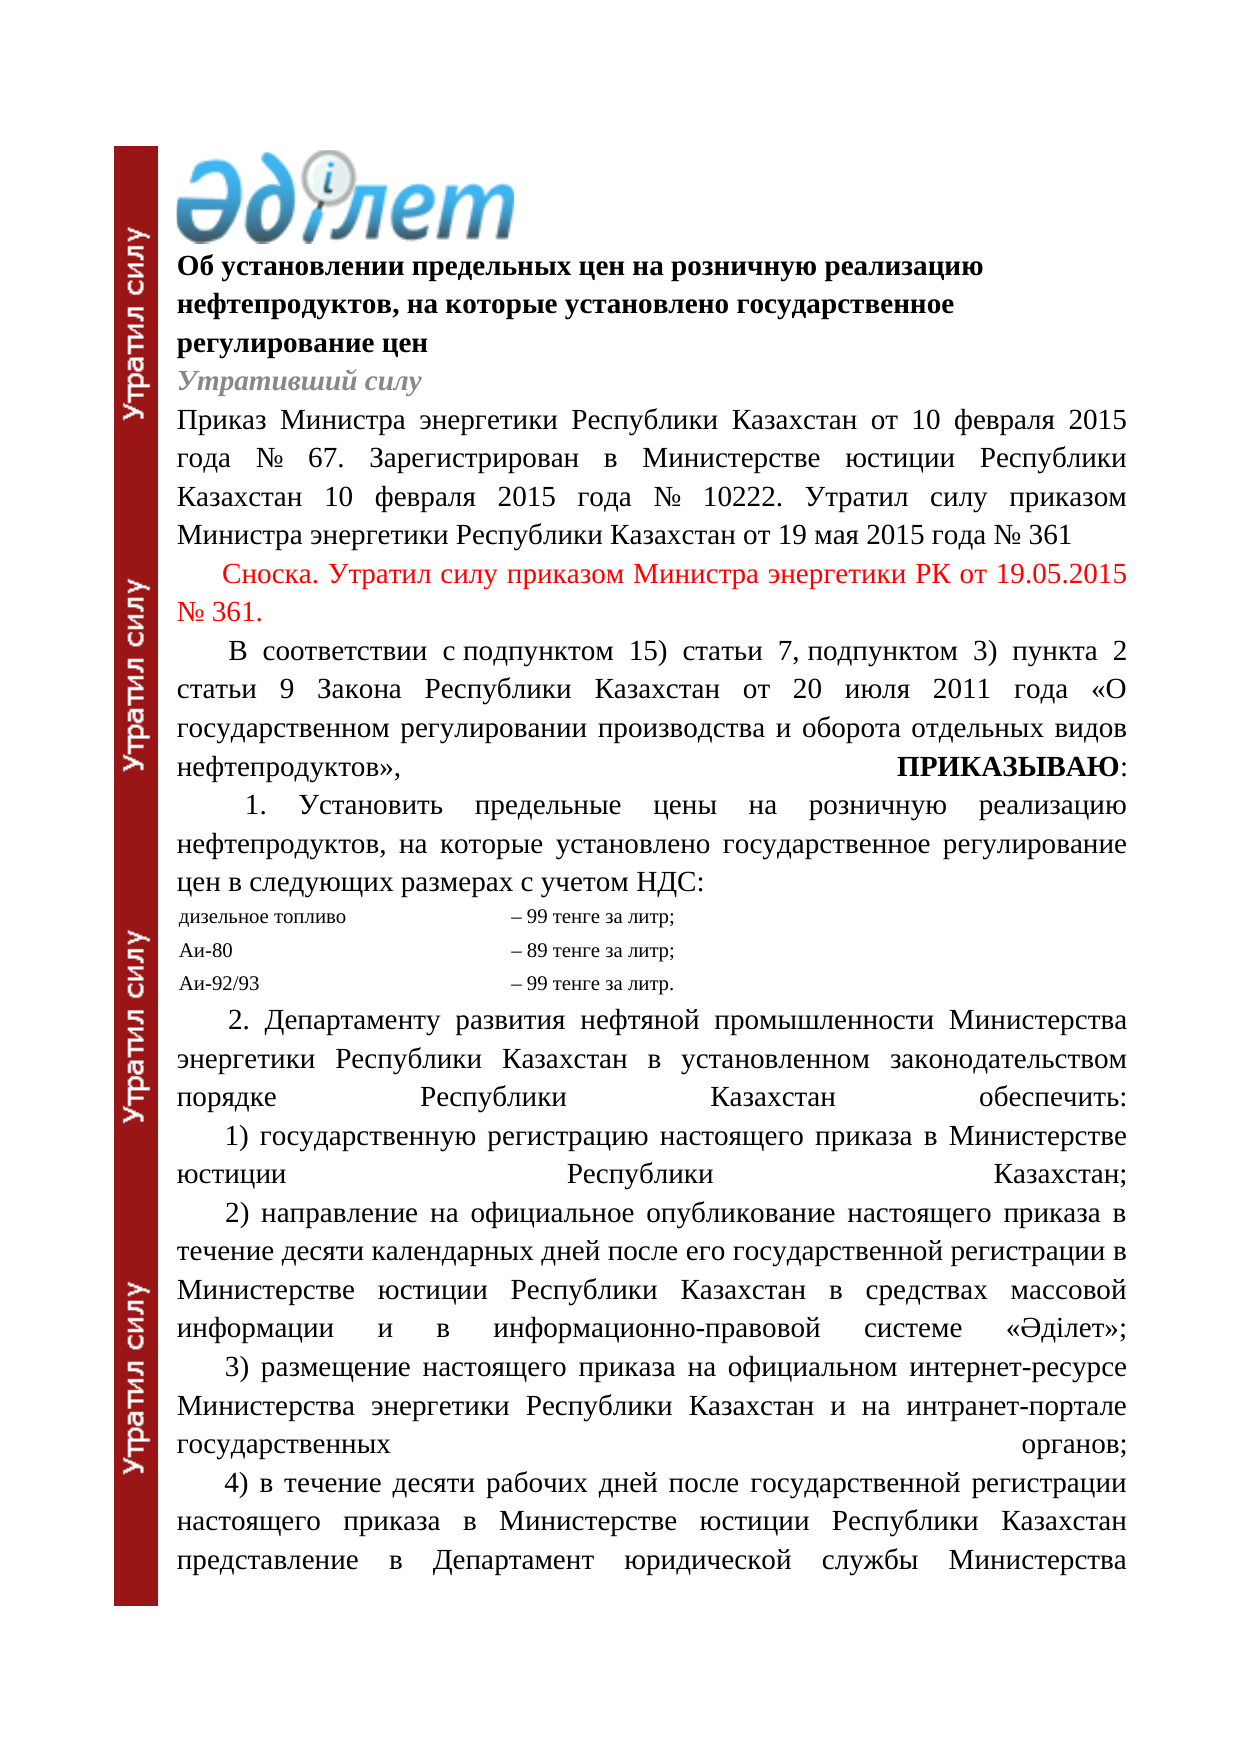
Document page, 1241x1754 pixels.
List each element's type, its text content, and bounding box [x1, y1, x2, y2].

table_header дизельное топливо [101, 903, 507, 936]
text Утративший силу [112, 363, 1128, 397]
text В соответствии с подпунктом 15) статьи 7, подпунктом 3) пункта 2 статьи 9 Закона Республики Казахстан от 20 июля 2011 года «О государственном регулировании производства и оборота отдельных видов нефтепродуктов», ПРИКАЗЫВАЮ: 1. Установить предельные цены на розничную реализацию нефтепродуктов, на которые установлено государственное регулирование цен в следующих размерах с учетом НДС: [112, 633, 1128, 898]
picture [114, 898, 158, 903]
table_cell Аи-92/93 [101, 969, 507, 1002]
table_header – 99 тенге за литр; [508, 903, 1043, 936]
picture [114, 1575, 158, 1606]
picture [176, 150, 515, 244]
table_cell – 99 тенге за литр. [508, 969, 1043, 1002]
picture [114, 628, 158, 633]
picture [114, 551, 158, 556]
text Приказ Министра энергетики Республики Казахстан от 10 февраля 2015 года № 67. Зарегистрирован в Министерстве юстиции Республики Казахстан 10 февраля 2015 года № 10222. Утратил силу приказом Министра энергетики Республики Казахстан от 19 мая 2015 года № 361 [112, 402, 1128, 551]
picture [114, 397, 158, 402]
picture [114, 358, 158, 363]
picture [114, 146, 158, 248]
table_cell – 89 тенге за литр; [508, 936, 1043, 969]
text Сноска. Утратил силу приказом Министра энергетики РК от 19.05.2015 № 361. [112, 556, 1128, 628]
text Об установлении предельных цен на розничную реализацию нефтепродуктов, на которые установлено государственное регулирование цен [112, 248, 1128, 358]
table_cell Аи-80 [101, 936, 507, 969]
